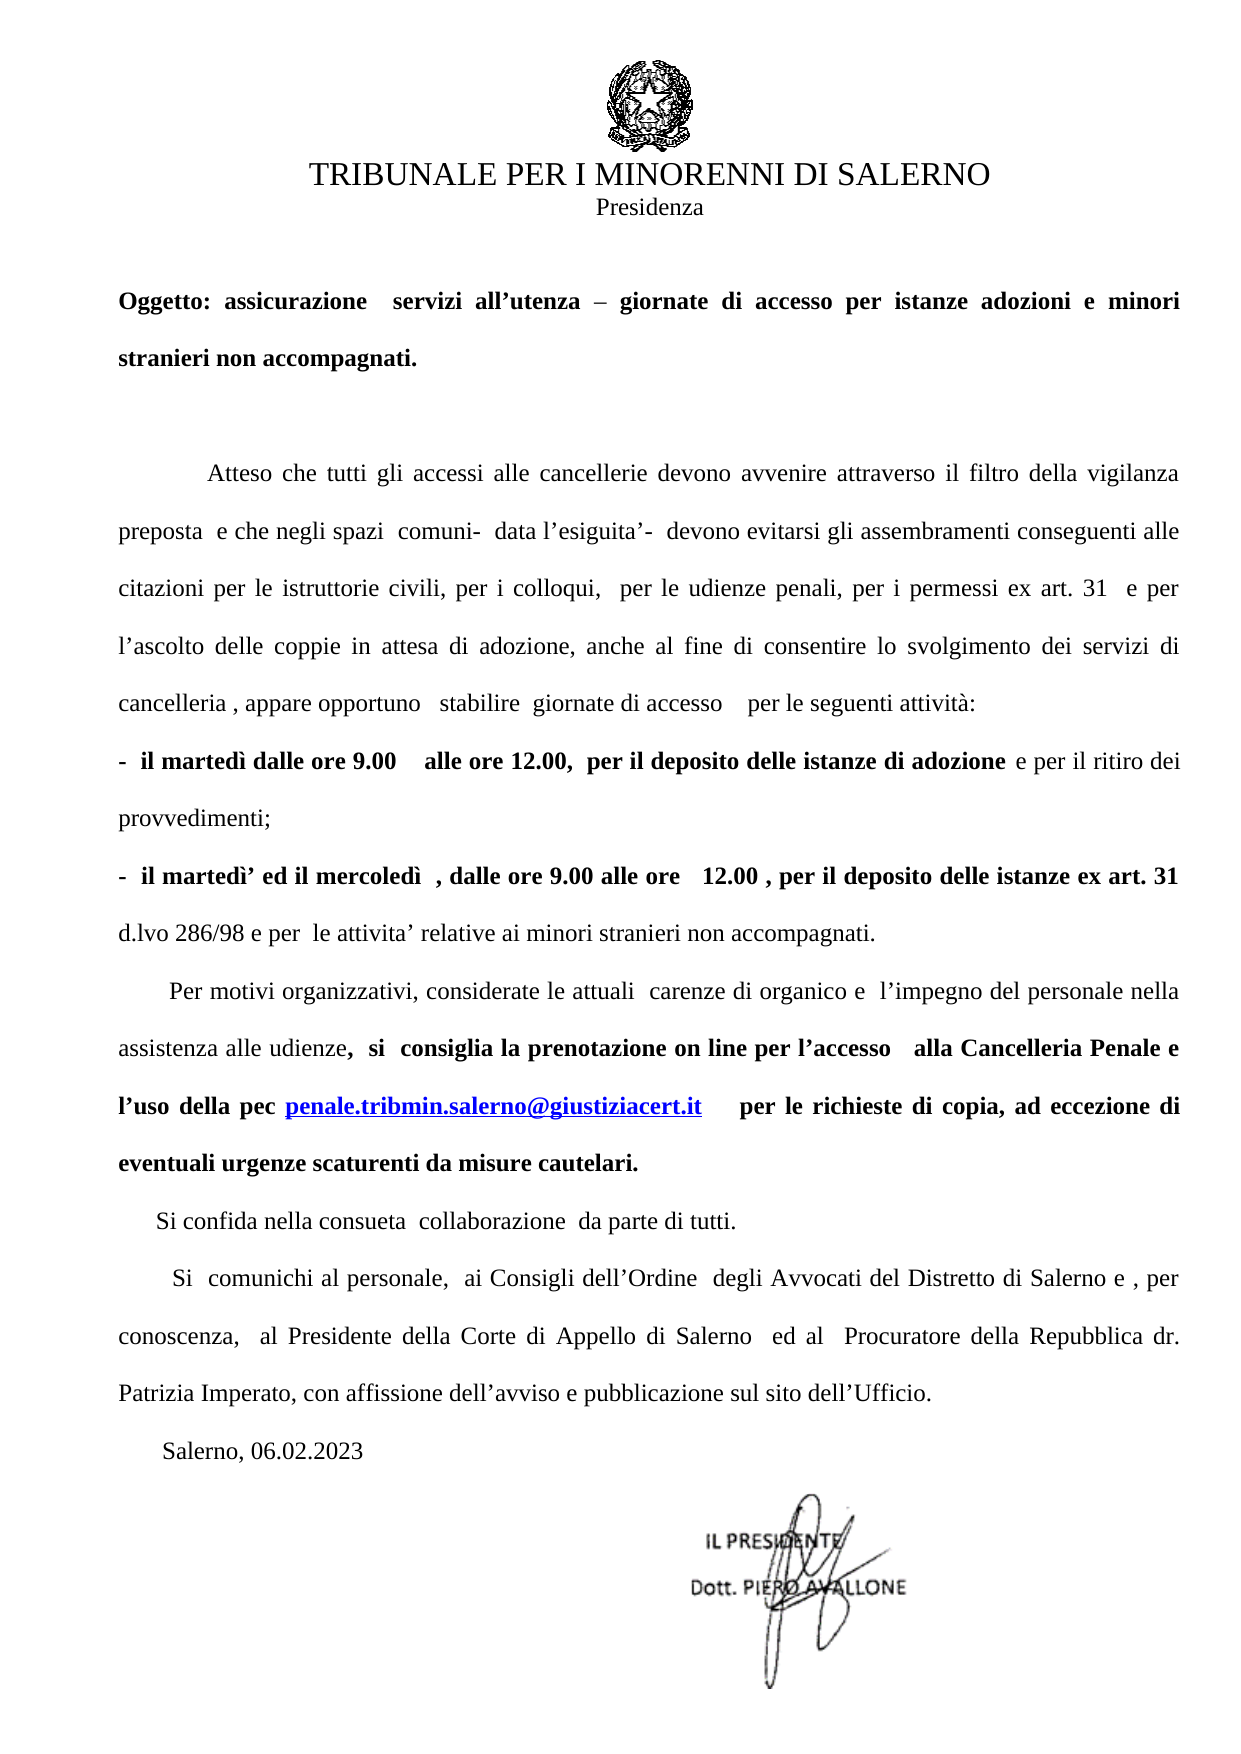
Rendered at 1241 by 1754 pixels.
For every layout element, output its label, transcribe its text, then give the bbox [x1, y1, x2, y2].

text - il martedì dalle ore 9.00 alle ore 12.00, per il deposito delle istanze di adozione e per il ritiro dei provvedimenti; [118, 746, 1181, 832]
picture [691, 1493, 908, 1689]
text Per motivi organizzativi, considerate le attuali carenze di organico e l’impegno del personale nella assistenza alle udienze, si consiglia la prenotazione on line per l’accesso alla Cancelleria Penale e l’uso della pec penale.tribmin.salerno@giustiziacert.it per le richieste di copia, ad eccezione di eventuali urgenze scaturenti da misure cautelari. [118, 976, 1181, 1177]
text TRIBUNALE PER I MINORENNI DI SALERNO [118, 154, 1181, 192]
text Salerno, 06.02.2023 [118, 1436, 1181, 1464]
text Si confida nella consueta collaborazione da parte di tutti. [118, 1206, 1181, 1234]
text Si comunichi al personale, ai Consigli dell’Ordine degli Avvocati del Distretto di Salerno e , per conoscenza, al Presidente della Corte di Appello di Salerno ed al Procuratore della Repubblica dr. Patrizia Imperato, con affissione dell’avviso e pubblicazione sul sito dell’Ufficio. [118, 1263, 1181, 1407]
text - il martedì’ ed il mercoledì , dalle ore 9.00 alle ore 12.00 , per il deposito delle istanze ex art. 31 d.lvo 286/98 e per le attivita’ relative ai minori stranieri non accompagnati. [118, 861, 1181, 947]
text Presidenza [118, 192, 1181, 221]
text Oggetto: assicurazione servizi all’utenza – giornate di accesso per istanze adozioni e minori stranieri non accompagnati. [118, 286, 1181, 372]
text Atteso che tutti gli accessi alle cancellerie devono avvenire attraverso il filtro della vigilanza preposta e che negli spazi comuni- data l’esiguita’- devono evitarsi gli assembramenti conseguenti alle citazioni per le istruttorie civili, per i colloqui, per le udienze penali, per i permessi ex art. 31 e per l’ascolto delle coppie in attesa di adozione, anche al fine di consentire lo svolgimento dei servizi di cancelleria , appare opportuno stabilire giornate di accesso per le seguenti attività: [118, 458, 1181, 717]
